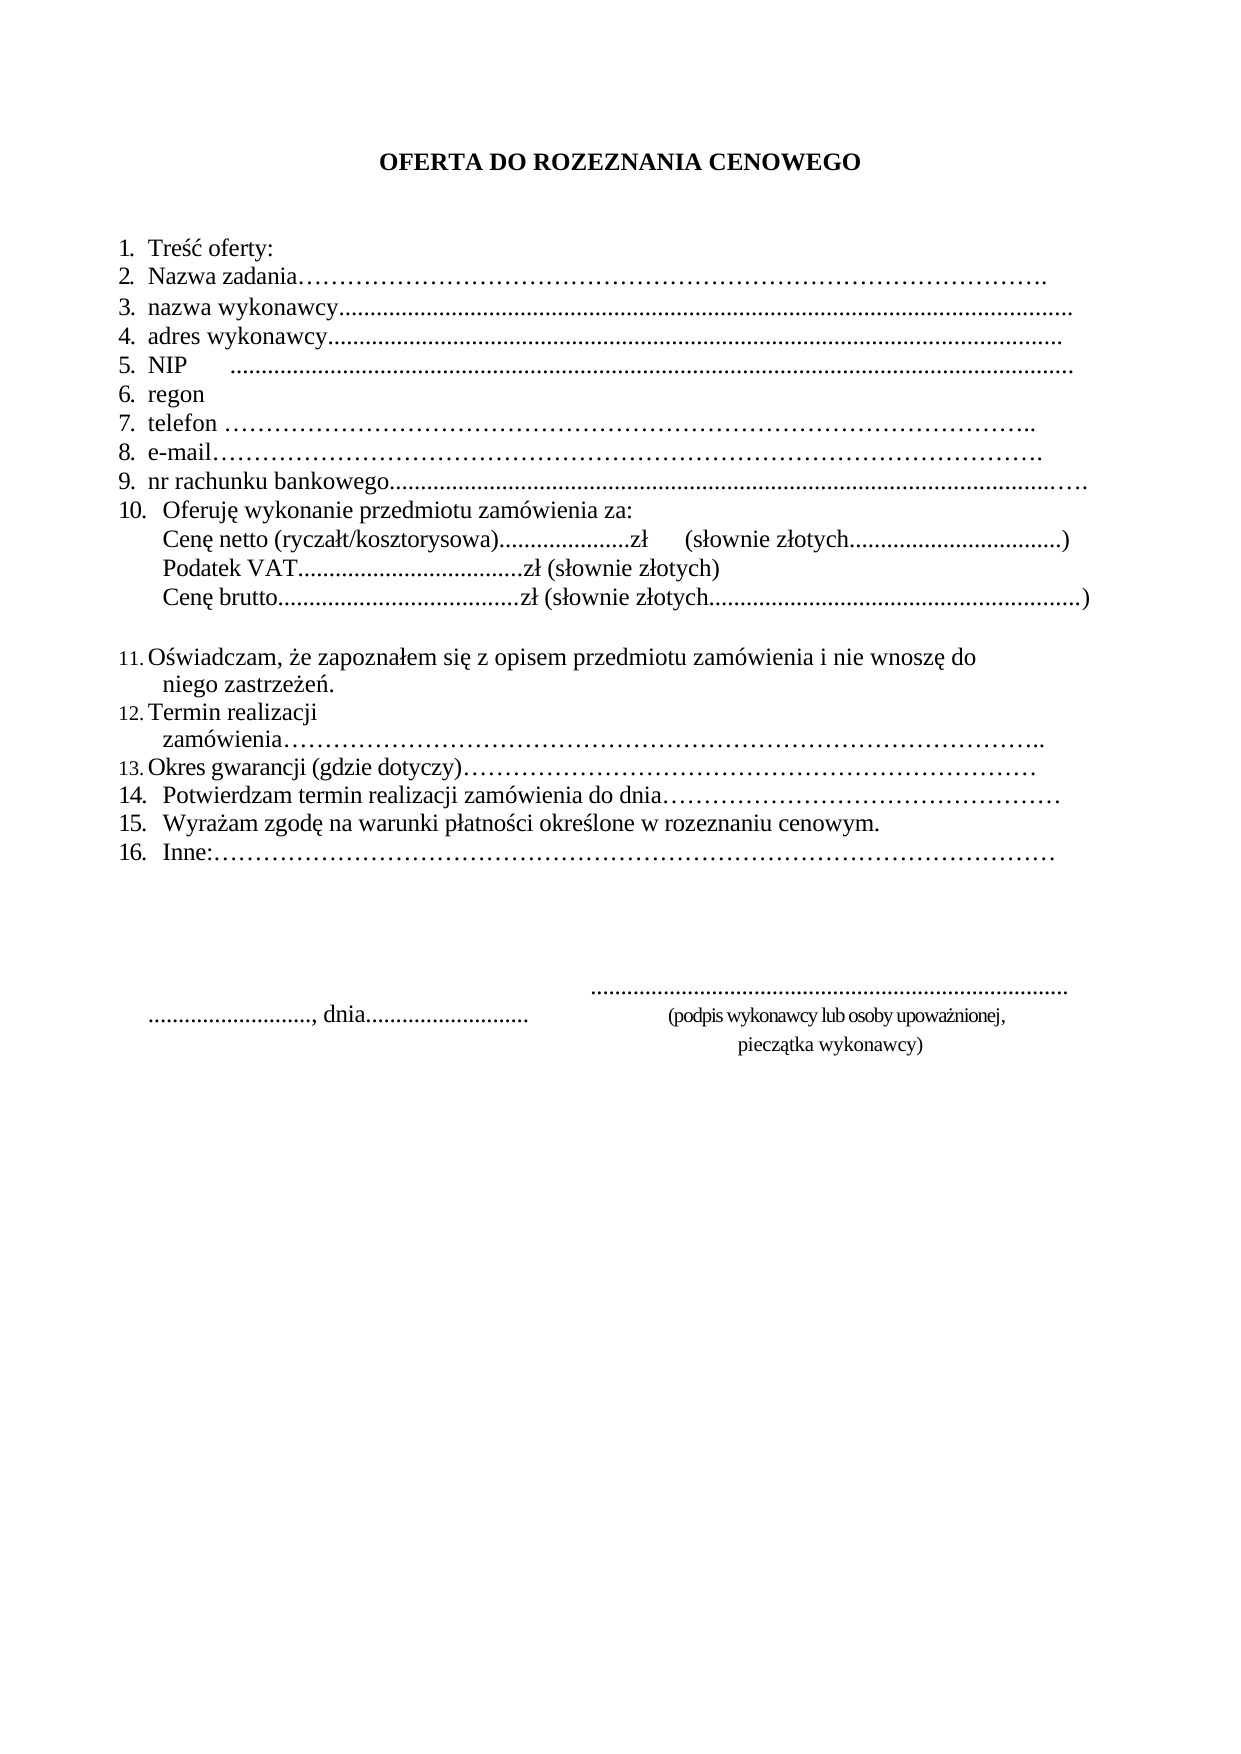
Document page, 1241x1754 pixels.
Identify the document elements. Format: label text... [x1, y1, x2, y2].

list Wyrażam zgodę na warunki płatności określone w rozeznaniu cenowym. [118, 809, 1093, 837]
list Oświadczam, że zapoznałem się z opisem przedmiotu zamówienia i nie wnoszę do niego zastrzeżeń. [118, 643, 1093, 698]
list Potwierdzam termin realizacji zamówienia do dnia………………………………………… [118, 780, 1093, 809]
list e-mail………………………………………………………………………………………. [118, 437, 1093, 466]
text Cenę brutto zł (słownie złotych ) [162, 582, 1093, 611]
list regon [118, 379, 1093, 408]
list Nazwa zadania………………………………………………………………………………. [118, 262, 1093, 290]
text Cenę netto (ryczałt/kosztorysowa).....................zł (słownie złotych..................................) [162, 524, 1093, 553]
list nazwa wykonawcy [118, 293, 1093, 322]
list Oferuję wykonanie przedmiotu zamówienia za: [118, 495, 1093, 524]
text pieczątka wykonawcy) [148, 1028, 1093, 1057]
list Termin realizacji zamówienia……………………………………………………………………………….. [118, 698, 1093, 753]
list Treść oferty: [118, 233, 1093, 262]
list NIP [118, 351, 1093, 379]
text Podatek VAT zł (słownie złotych) [162, 553, 1093, 582]
list adres wykonawcy [118, 322, 1093, 351]
list telefon …………………………………………………………………………………….. [118, 408, 1093, 437]
list Okres gwarancji (gdzie dotyczy)…………………………………………………………… [118, 753, 1093, 780]
list nr rachunku bankowego …. [118, 466, 1093, 495]
text ............................................................................... [148, 971, 1093, 1000]
text ..........................., dnia........................... (podpis wykonawcy lub osoby upoważnionej, [148, 1000, 1093, 1028]
text OFERTA DO ROZEZNANIA CENOWEGO [148, 148, 1093, 176]
list Inne:………………………………………………………………………………………… [118, 837, 1093, 866]
